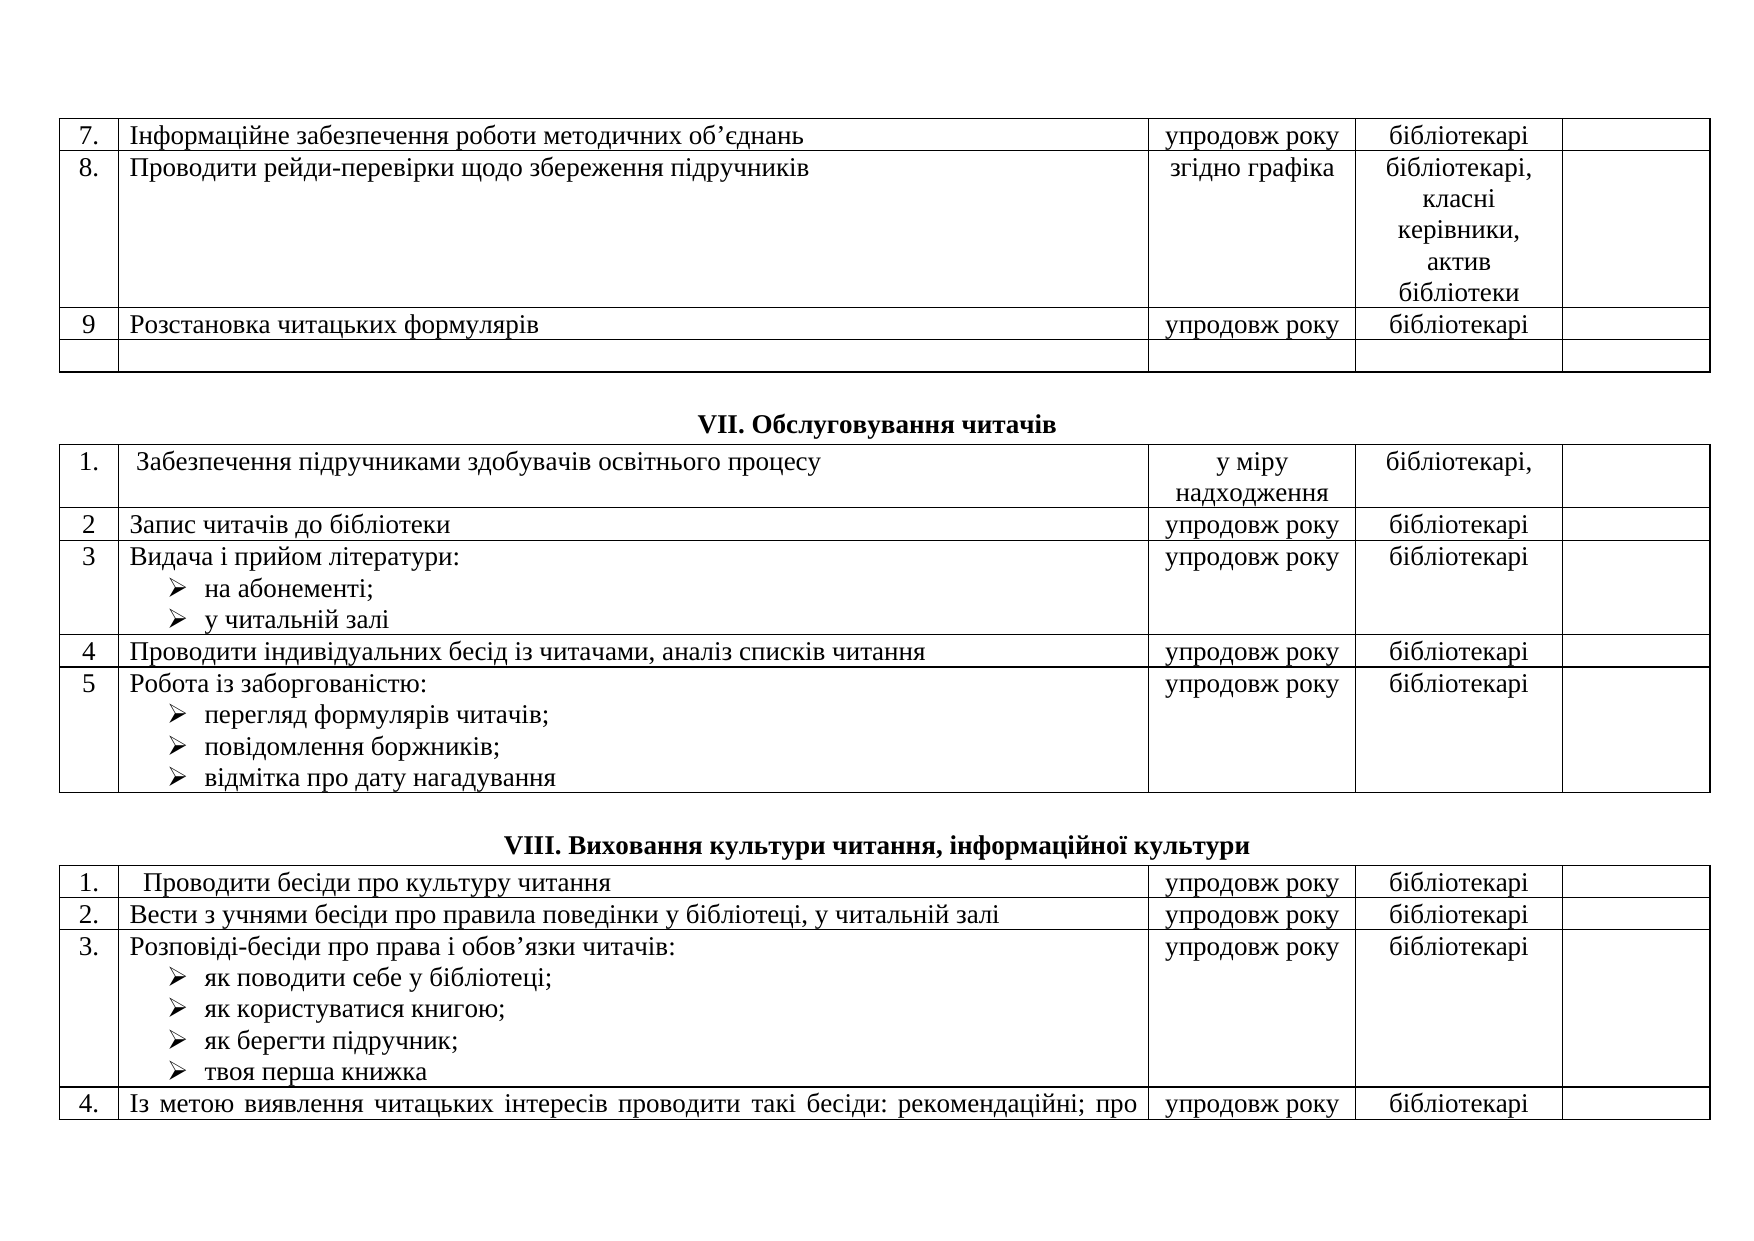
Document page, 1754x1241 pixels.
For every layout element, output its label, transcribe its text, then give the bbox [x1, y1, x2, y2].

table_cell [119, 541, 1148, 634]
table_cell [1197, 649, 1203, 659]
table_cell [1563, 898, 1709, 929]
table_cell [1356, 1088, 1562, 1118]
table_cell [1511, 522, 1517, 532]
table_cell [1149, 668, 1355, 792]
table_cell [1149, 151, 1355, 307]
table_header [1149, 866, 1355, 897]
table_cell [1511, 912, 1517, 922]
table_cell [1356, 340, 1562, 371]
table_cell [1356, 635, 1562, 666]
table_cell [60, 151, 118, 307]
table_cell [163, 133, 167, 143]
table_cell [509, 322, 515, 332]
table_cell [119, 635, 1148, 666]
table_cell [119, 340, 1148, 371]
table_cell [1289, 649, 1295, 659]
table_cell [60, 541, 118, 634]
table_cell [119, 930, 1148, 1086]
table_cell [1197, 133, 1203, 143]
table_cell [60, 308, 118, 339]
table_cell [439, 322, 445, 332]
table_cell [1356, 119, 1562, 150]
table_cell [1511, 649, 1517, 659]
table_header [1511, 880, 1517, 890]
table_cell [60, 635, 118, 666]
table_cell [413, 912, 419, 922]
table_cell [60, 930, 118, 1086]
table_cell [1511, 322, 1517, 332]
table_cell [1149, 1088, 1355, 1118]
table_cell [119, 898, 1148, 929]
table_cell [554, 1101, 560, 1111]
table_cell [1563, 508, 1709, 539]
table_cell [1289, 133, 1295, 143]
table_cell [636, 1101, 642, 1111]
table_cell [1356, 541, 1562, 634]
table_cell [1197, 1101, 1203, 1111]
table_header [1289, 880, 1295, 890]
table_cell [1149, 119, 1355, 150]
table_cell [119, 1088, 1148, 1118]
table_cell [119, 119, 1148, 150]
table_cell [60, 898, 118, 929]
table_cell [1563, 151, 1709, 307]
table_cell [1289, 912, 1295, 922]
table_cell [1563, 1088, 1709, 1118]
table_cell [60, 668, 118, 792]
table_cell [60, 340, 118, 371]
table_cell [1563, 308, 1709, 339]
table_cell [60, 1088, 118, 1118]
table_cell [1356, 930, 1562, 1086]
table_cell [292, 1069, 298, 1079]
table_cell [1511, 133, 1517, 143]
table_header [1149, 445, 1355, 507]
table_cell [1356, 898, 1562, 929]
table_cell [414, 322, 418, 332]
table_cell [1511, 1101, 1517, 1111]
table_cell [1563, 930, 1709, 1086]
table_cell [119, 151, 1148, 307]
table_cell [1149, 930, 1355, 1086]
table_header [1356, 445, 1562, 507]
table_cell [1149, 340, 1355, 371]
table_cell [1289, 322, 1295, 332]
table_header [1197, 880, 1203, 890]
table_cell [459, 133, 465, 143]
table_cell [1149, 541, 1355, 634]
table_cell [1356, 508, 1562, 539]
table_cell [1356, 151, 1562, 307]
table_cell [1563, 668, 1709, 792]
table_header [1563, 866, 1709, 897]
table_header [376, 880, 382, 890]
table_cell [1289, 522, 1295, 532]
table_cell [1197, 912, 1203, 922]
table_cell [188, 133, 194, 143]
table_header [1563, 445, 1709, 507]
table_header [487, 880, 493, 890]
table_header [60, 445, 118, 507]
text VІІ. Обслуговування читачів [89, 408, 1665, 439]
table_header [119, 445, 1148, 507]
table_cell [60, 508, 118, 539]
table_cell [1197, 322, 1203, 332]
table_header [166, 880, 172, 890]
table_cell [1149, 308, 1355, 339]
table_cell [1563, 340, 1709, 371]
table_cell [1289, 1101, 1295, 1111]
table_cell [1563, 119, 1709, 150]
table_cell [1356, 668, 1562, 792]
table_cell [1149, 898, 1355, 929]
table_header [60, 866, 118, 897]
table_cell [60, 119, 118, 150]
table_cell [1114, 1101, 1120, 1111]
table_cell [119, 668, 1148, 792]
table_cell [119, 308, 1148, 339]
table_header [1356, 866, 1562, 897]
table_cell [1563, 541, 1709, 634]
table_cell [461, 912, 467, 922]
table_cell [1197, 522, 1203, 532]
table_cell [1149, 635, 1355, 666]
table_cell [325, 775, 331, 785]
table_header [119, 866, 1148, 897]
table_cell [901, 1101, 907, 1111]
text VІІІ. Виховання культури читання, інформаційної культури [89, 829, 1665, 860]
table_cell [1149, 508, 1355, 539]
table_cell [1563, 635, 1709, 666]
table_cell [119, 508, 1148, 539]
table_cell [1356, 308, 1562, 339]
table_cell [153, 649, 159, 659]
